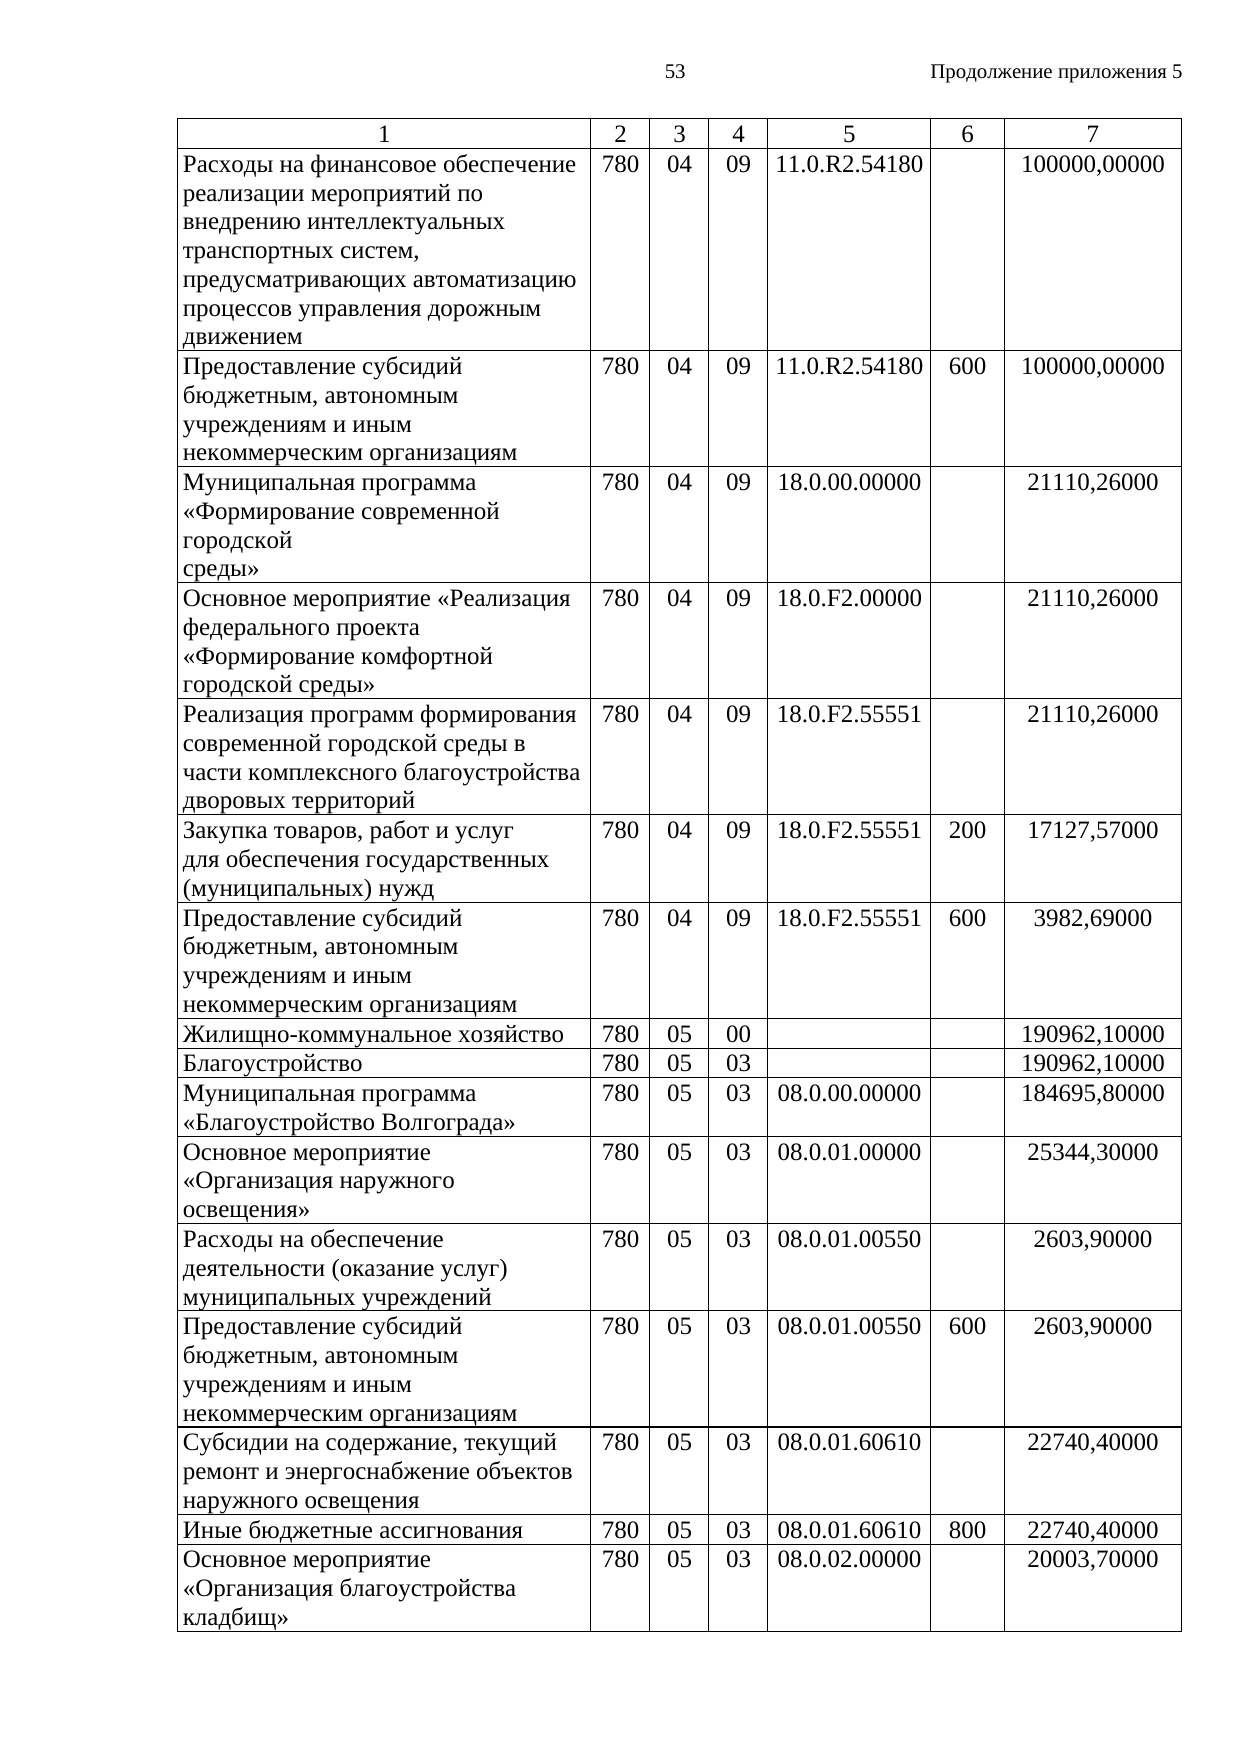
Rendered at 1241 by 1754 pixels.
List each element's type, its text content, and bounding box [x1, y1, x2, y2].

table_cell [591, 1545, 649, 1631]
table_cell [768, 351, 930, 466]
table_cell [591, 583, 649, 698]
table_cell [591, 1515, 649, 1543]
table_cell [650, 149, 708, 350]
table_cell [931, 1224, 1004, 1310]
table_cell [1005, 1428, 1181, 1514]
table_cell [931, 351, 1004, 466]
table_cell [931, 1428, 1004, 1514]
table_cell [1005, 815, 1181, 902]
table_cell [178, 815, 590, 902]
table_header 7 [1005, 119, 1181, 148]
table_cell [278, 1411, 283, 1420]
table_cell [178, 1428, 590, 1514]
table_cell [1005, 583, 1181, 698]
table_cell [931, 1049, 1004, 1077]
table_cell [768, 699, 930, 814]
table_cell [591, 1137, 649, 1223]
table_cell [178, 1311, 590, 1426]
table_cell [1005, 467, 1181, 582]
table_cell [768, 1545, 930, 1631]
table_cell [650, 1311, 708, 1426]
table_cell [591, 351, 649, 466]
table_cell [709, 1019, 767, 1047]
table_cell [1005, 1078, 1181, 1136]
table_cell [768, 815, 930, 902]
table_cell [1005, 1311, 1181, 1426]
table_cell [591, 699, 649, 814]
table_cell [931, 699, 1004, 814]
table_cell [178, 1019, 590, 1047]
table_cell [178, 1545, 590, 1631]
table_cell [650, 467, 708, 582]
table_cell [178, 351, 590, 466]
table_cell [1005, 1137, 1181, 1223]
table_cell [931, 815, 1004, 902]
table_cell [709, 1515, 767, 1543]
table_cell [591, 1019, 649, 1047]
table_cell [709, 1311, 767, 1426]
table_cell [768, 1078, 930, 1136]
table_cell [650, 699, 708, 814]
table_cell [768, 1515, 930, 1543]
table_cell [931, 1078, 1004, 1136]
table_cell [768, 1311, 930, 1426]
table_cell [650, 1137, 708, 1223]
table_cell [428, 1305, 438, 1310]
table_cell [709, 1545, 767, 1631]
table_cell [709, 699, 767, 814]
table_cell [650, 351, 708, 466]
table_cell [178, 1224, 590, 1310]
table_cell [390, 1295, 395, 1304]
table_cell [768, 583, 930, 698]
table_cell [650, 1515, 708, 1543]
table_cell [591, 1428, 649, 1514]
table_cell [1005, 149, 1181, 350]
table_header 5 [768, 119, 930, 148]
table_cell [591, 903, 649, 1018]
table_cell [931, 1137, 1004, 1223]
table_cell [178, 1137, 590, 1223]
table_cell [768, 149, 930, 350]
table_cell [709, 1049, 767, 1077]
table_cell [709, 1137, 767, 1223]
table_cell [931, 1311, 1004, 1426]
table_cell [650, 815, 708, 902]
table_header 2 [591, 119, 649, 148]
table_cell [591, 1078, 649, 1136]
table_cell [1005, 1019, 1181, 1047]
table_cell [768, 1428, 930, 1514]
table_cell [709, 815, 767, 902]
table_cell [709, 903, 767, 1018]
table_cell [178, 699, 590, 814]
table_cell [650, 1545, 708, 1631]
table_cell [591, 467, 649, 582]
table_header 1 [178, 119, 590, 148]
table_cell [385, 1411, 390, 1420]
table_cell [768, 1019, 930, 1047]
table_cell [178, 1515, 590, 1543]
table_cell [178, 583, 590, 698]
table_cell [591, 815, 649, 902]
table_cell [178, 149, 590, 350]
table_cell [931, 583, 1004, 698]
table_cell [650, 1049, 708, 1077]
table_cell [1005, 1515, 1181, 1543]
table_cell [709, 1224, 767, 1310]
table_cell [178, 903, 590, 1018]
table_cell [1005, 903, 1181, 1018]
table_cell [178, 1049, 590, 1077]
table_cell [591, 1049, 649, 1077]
table_header 6 [931, 119, 1004, 148]
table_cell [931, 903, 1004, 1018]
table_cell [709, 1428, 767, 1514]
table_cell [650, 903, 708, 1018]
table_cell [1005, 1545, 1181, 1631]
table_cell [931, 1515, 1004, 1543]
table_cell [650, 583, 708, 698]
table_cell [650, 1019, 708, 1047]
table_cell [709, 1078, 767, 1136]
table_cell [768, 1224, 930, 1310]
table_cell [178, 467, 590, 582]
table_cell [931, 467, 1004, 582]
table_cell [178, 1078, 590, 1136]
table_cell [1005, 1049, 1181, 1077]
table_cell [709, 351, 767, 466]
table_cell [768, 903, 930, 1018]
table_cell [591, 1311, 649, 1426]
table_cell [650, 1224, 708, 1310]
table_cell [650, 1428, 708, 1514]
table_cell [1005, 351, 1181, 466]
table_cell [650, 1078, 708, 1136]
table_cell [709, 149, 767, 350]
table_header 3 [650, 119, 708, 148]
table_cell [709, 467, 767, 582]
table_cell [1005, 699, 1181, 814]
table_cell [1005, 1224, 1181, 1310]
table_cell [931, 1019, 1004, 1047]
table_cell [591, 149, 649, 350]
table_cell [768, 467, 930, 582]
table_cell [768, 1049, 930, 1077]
table_header 4 [709, 119, 767, 148]
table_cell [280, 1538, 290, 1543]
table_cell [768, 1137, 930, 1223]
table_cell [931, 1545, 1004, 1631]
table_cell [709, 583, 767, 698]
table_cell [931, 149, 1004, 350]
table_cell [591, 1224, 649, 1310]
